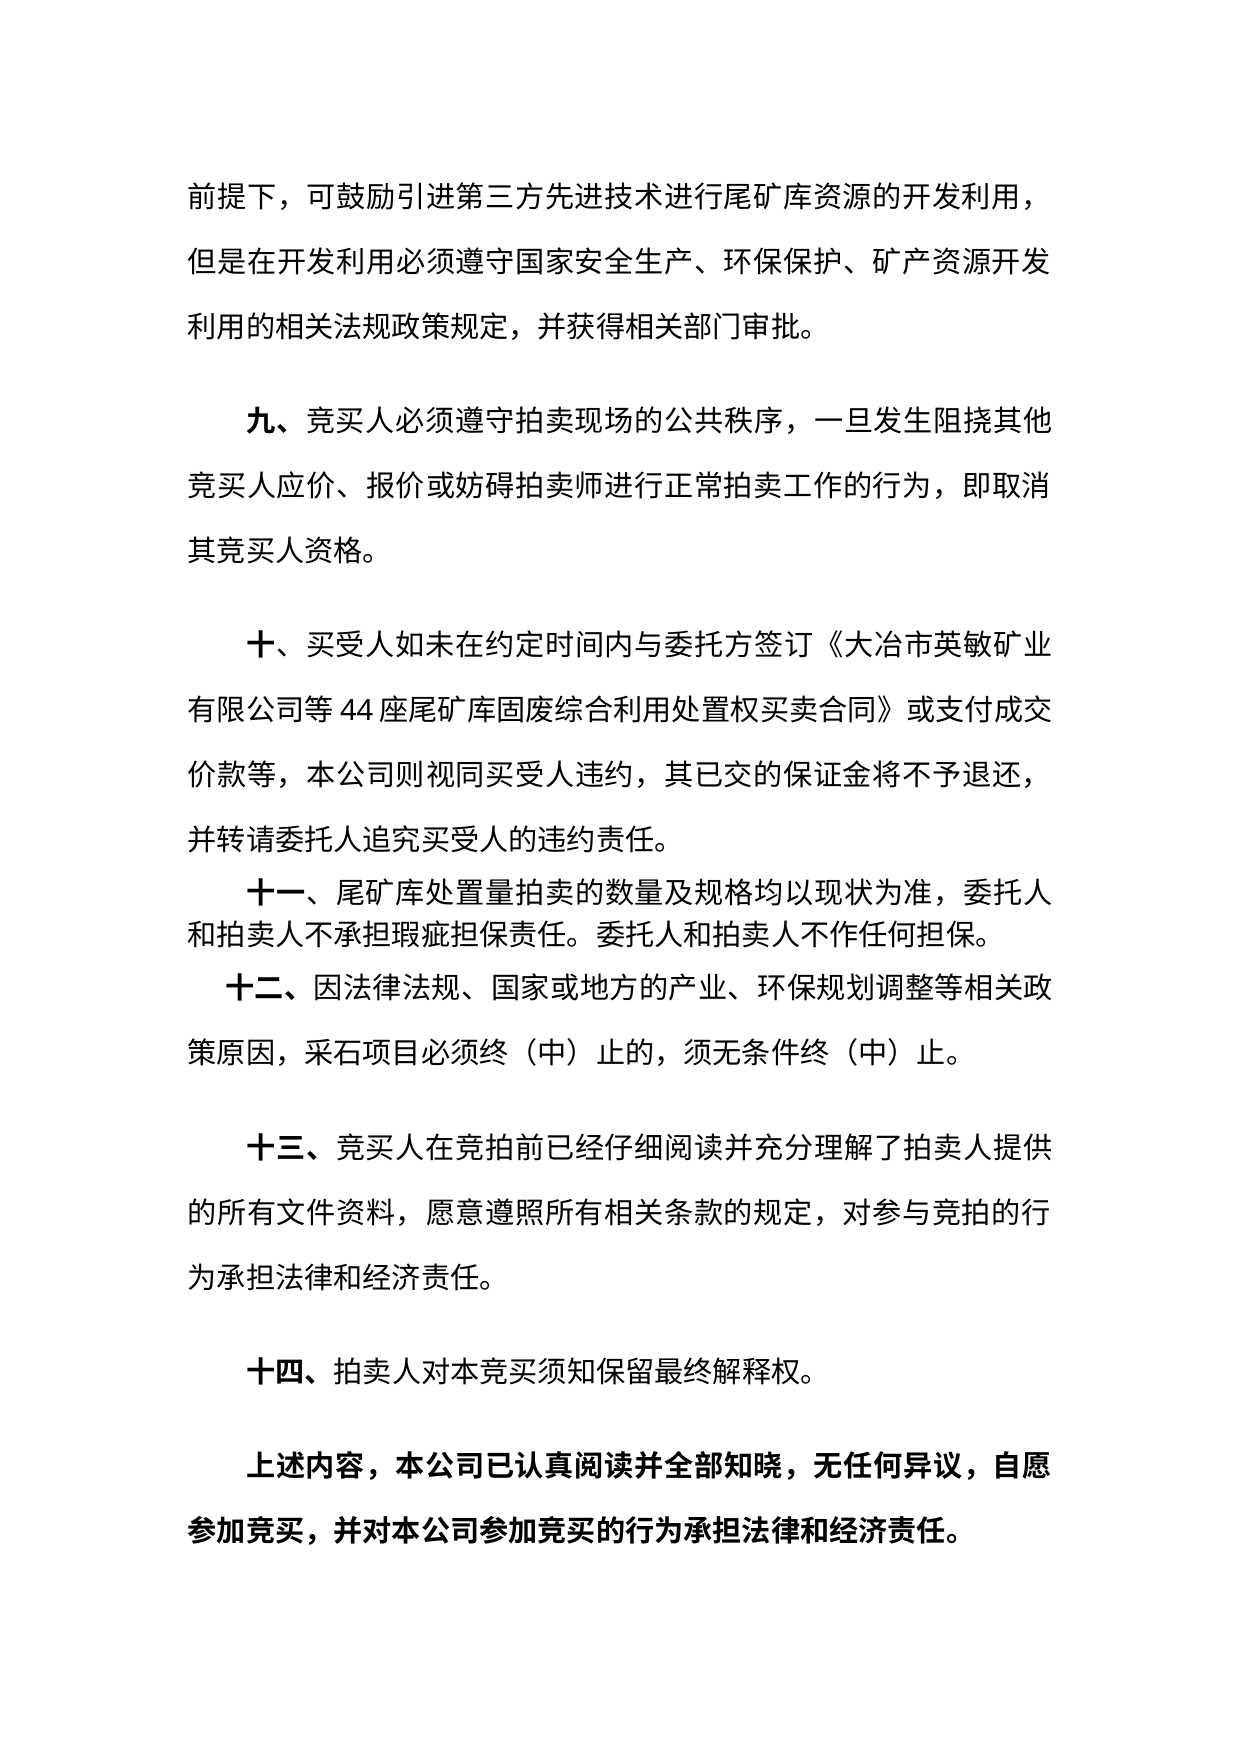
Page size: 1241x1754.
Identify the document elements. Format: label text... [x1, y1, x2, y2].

text 十四、拍卖人对本竞买须知保留最终解释权。 [187, 1337, 1053, 1402]
text 上述内容，本公司已认真阅读并全部知晓，无任何异议，自愿参加竞买，并对本公司参加竞买的行为承担法律和经济责任。 [187, 1431, 1053, 1561]
text 十一、尾矿库处置量拍卖的数量及规格均以现状为准，委托人和拍卖人不承担瑕疵担保责任。委托人和拍卖人不作任何担保。 [187, 870, 1053, 954]
text 十、买受人如未在约定时间内与委托方签订《大冶市英敏矿业有限公司等44座尾矿库固废综合利用处置权买卖合同》或支付成交价款等，本公司则视同买受人违约，其已交的保证金将不予退还，并转请委托人追究买受人的违约责任。 [187, 610, 1053, 870]
text 九、竞买人必须遵守拍卖现场的公共秩序，一旦发生阻挠其他竞买人应价、报价或妨碍拍卖师进行正常拍卖工作的行为，即取消其竞买人资格。 [187, 386, 1053, 581]
text 十三、竞买人在竞拍前已经仔细阅读并充分理解了拍卖人提供的所有文件资料，愿意遵照所有相关条款的规定，对参与竞拍的行为承担法律和经济责任。 [187, 1113, 1053, 1308]
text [187, 162, 1053, 357]
text 十二、因法律法规、国家或地方的产业、环保规划调整等相关政策原因，采石项目必须终（中）止的，须无条件终（中）止。 [187, 954, 1053, 1084]
